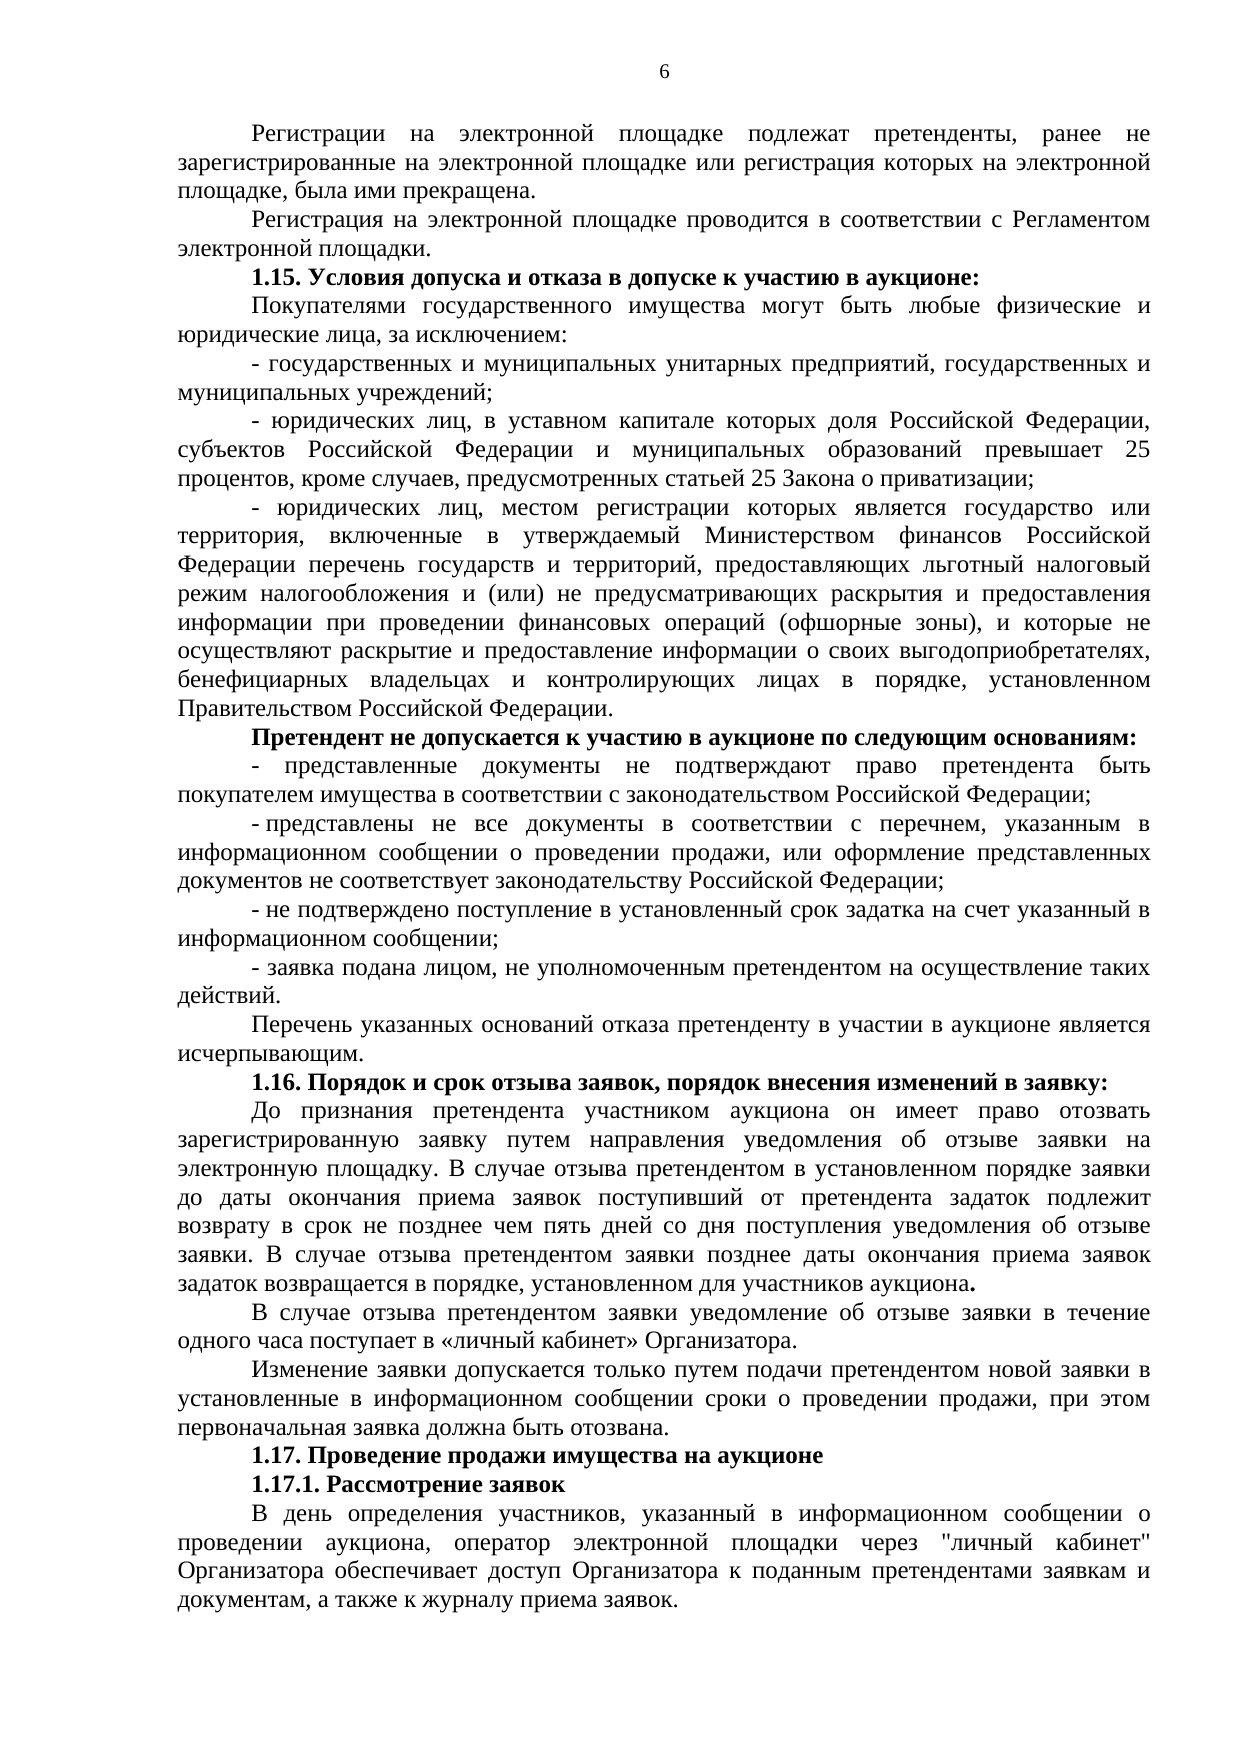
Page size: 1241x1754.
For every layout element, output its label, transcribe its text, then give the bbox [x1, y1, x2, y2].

text В день определения участников, указанный в информационном сообщении о проведении аукциона, оператор электронной площадки через "личный кабинет" Организатора обеспечивает доступ Организатора к поданным претендентами заявкам и документам, а также к журналу приема заявок. [177, 1498, 1152, 1613]
text - представленные документы не подтверждают право претендента быть покупателем имущества в соответствии с законодательством Российской Федерации; [177, 751, 1152, 808]
text - государственных и муниципальных унитарных предприятий, государственных и муниципальных учреждений; [177, 348, 1152, 406]
text Перечень указанных оснований отказа претенденту в участии в аукционе является исчерпывающим. [177, 1009, 1152, 1067]
text Регистрации на электронной площадке подлежат претенденты, ранее не зарегистрированные на электронной площадке или регистрация которых на электронной площадке, была ими прекращена. [177, 118, 1152, 204]
text - юридических лиц, местом регистрации которых является государство или территория, включенные в утверждаемый Министерством финансов Российской Федерации перечень государств и территорий, предоставляющих льготный налоговый режим налогообложения и (или) не предусматривающих раскрытия и предоставления информации при проведении финансовых операций (офшорные зоны), и которые не осуществляют раскрытие и предоставление информации о своих выгодоприобретателях, бенефициарных владельцах и контролирующих лицах в порядке, установленном Правительством Российской Федерации. [177, 492, 1152, 722]
text 1.17.1. Рассмотрение заявок [177, 1469, 1152, 1498]
text 1.17. Проведение продажи имущества на аукционе [177, 1441, 1152, 1469]
text 1.15. Условия допуска и отказа в допуске к участию в аукционе: [177, 262, 1152, 291]
text 1.16. Порядок и срок отзыва заявок, порядок внесения изменений в заявку: [177, 1067, 1152, 1096]
text Претендент не допускается к участию в аукционе по следующим основаниям: [177, 722, 1152, 751]
text - представлены не все документы в соответствии с перечнем, указанным в информационном сообщении о проведении продажи, или оформление представленных документов не соответствует законодательству Российской Федерации; [177, 808, 1152, 894]
text Изменение заявки допускается только путем подачи претендентом новой заявки в установленные в информационном сообщении сроки о проведении продажи, при этом первоначальная заявка должна быть отозвана. [177, 1354, 1152, 1441]
text - не подтверждено поступление в установленный срок задатка на счет указанный в информационном сообщении; [177, 894, 1152, 952]
text - юридических лиц, в уставном капитале которых доля Российской Федерации, субъектов Российской Федерации и муниципальных образований превышает 25 процентов, кроме случаев, предусмотренных статьей 25 Закона о приватизации; [177, 406, 1152, 492]
text В случае отзыва претендентом заявки уведомление об отзыве заявки в течение одного часа поступает в «личный кабинет» Организатора. [177, 1297, 1152, 1354]
text Регистрация на электронной площадке проводится в соответствии с Регламентом электронной площадки. [177, 204, 1152, 262]
text Покупателями государственного имущества могут быть любые физические и юридические лица, за исключением: [177, 291, 1152, 348]
text - заявка подана лицом, не уполномоченным претендентом на осуществление таких действий. [177, 952, 1152, 1009]
text До признания претендента участником аукциона он имеет право отозвать зарегистрированную заявку путем направления уведомления об отзыве заявки на электронную площадку. В случае отзыва претендентом в установленном порядке заявки до даты окончания приема заявок поступивший от претендента задаток подлежит возврату в срок не позднее чем пять дней со дня поступления уведомления об отзыве заявки. В случае отзыва претендентом заявки позднее даты окончания приема заявок задаток возвращается в порядке, установленном для участников аукциона. [177, 1096, 1152, 1297]
